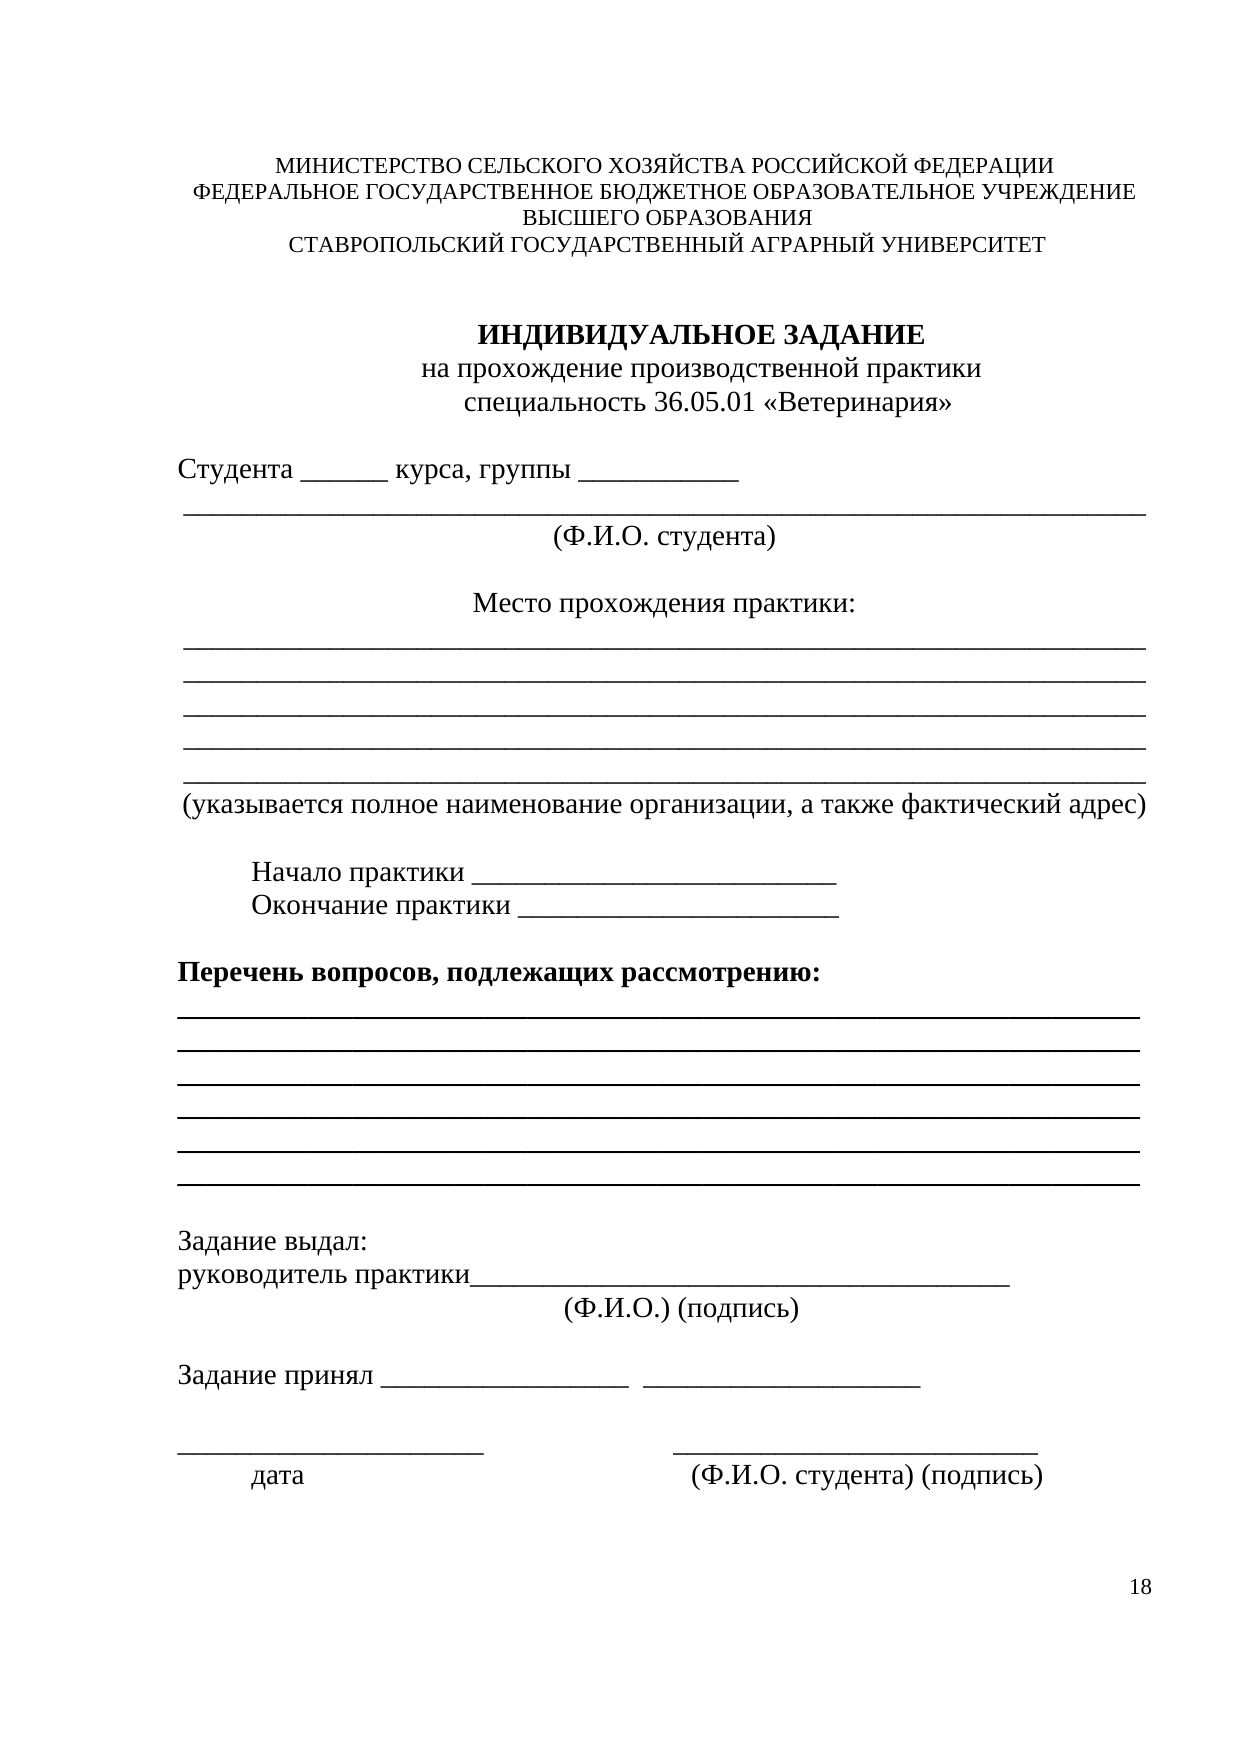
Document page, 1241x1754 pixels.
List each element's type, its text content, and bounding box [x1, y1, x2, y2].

text Задание принял _________________ ___________________ [177, 1357, 1152, 1390]
text ВЫСШЕГО ОБРАЗОВАНИЯ [177, 204, 1152, 231]
text на прохождение производственной практики [177, 351, 1152, 384]
text ИНДИВИДУАЛЬНОЕ ЗАДАНИЕ [177, 317, 1152, 351]
text __________________________________________________________________ (Ф.И.О. студента) [177, 485, 1152, 552]
text Начало практики _________________________ [177, 854, 1152, 887]
text Место прохождения практики: __________________________________________________________________________________________________________________________________________________________________________________________________________________________________________________________________________________________________________________________________________ (указывается полное наименование организации, а также фактический адрес) [177, 585, 1152, 820]
text руководитель практики_____________________________________ [177, 1256, 1152, 1290]
text __________________________________________________________________ [177, 1156, 1152, 1189]
text _____________________ _________________________ [177, 1424, 1152, 1457]
text специальность 36.05.01 «Ветеринария» [177, 384, 1152, 418]
text МИНИСТЕРСТВО СЕЛЬСКОГО ХОЗЯЙСТВА РОССИЙСКОЙ ФЕДЕРАЦИИ [177, 152, 1152, 178]
text Перечень вопросов, подлежащих рассмотрению: __________________________________________________________________________________________________________________________________________________________________________________________________________________________________________________________________________________________________________________________________________ [177, 954, 1152, 1156]
text Студента ______ курса, группы ___________ [177, 451, 1152, 485]
text ФЕДЕРАЛЬНОЕ ГОСУДАРСТВЕННОЕ БЮДЖЕТНОЕ ОБРАЗОВАТЕЛЬНОЕ УЧРЕЖДЕНИЕ [177, 178, 1152, 204]
text дата (Ф.И.О. студента) (подпись) [177, 1457, 1152, 1491]
text (Ф.И.О.) (подпись) [177, 1290, 1152, 1323]
text СТАВРОПОЛЬСКИЙ ГОСУДАРСТВЕННЫЙ АГРАРНЫЙ УНИВЕРСИТЕТ [177, 231, 1152, 257]
text Окончание практики ______________________ [177, 887, 1152, 921]
text Задание выдал: [177, 1223, 1152, 1256]
